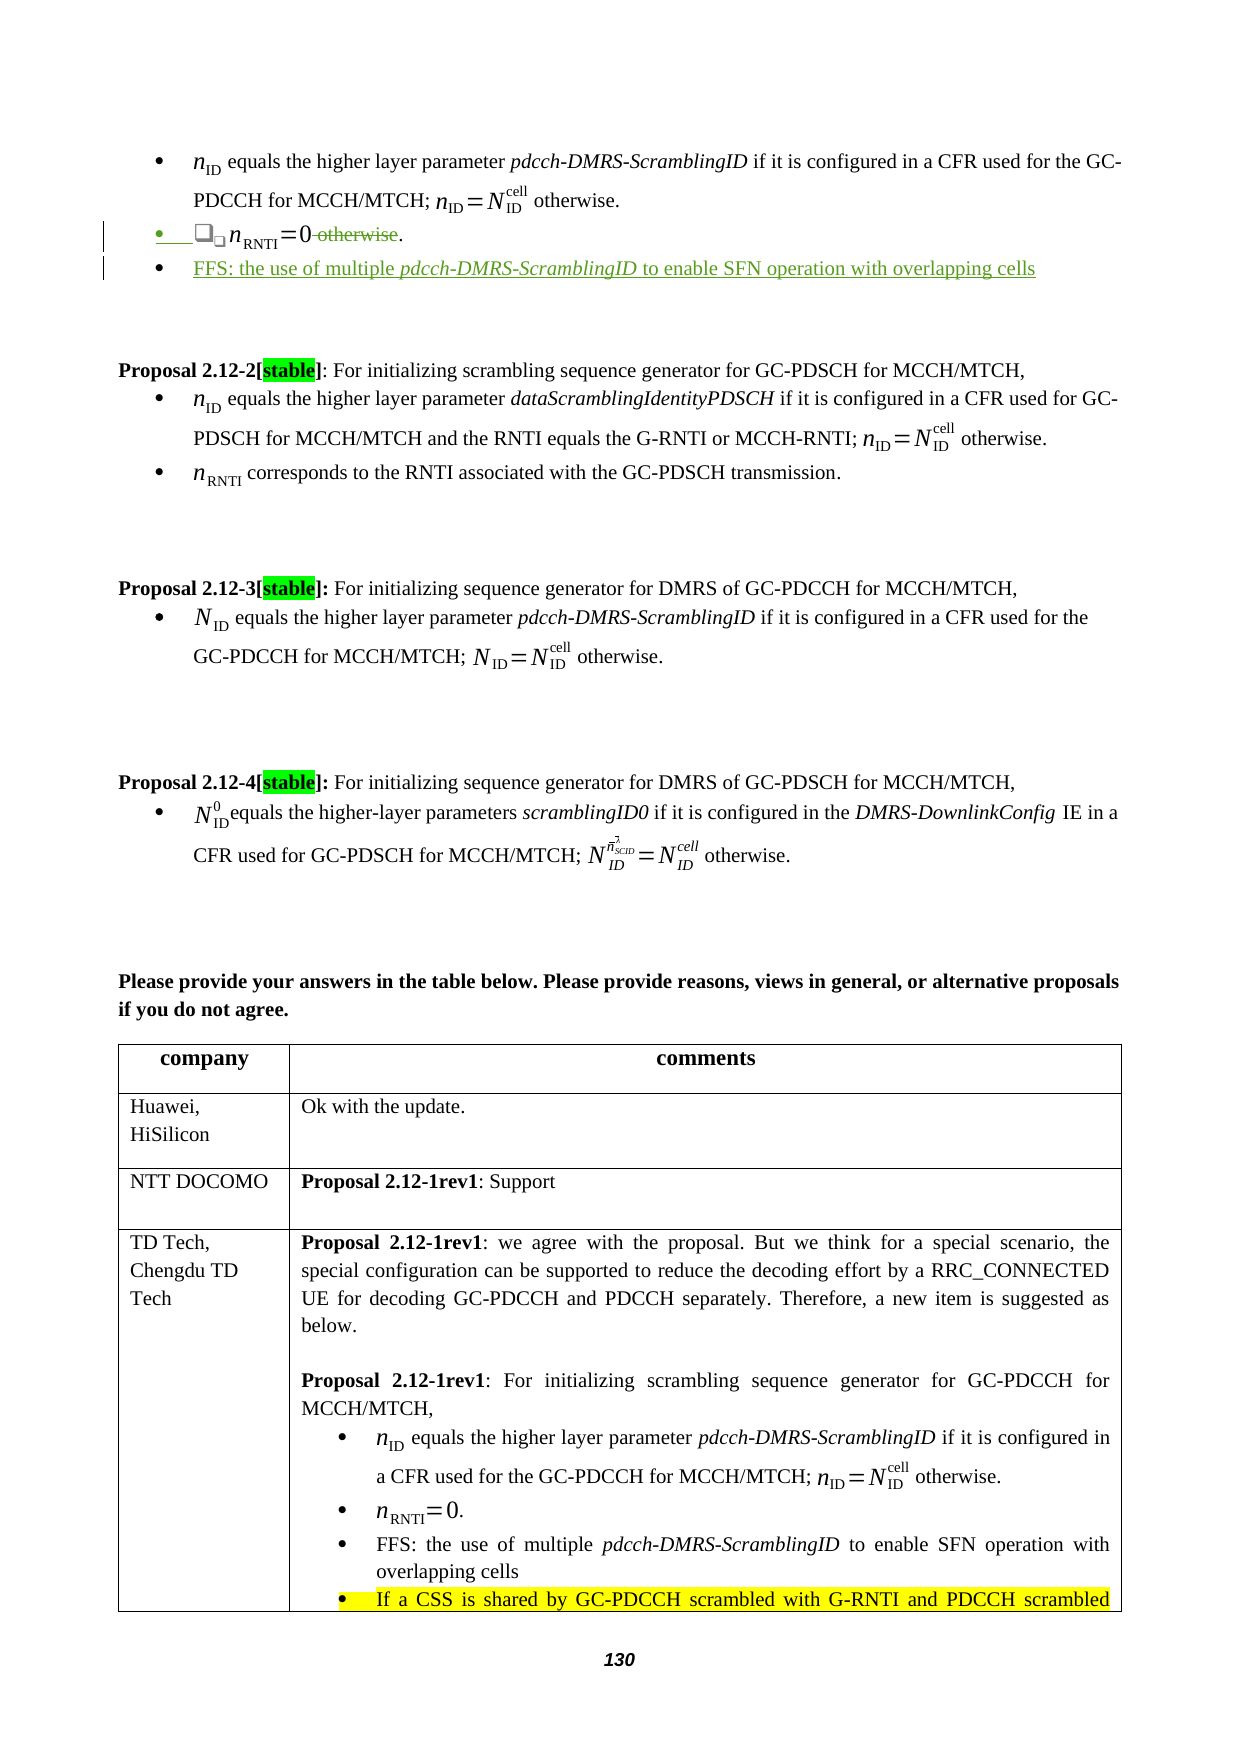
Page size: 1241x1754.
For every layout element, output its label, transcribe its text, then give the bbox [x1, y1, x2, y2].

table_cell Huawei, HiSilicon [119, 1094, 289, 1168]
list equals the higher layer parameter pdcch-DMRS-ScramblingID if it is configured in a CFR used for the GC-PDCCH for MCCH/MTCH; otherwise. [156, 148, 1122, 217]
table_header company [119, 1045, 289, 1093]
text Proposal 2.12-3[stable]: For initializing sequence generator for DMRS of GC-PDCCH for MCCH/MTCH, [315, 576, 1122, 600]
list . [156, 221, 1122, 252]
table_cell Proposal 2.12-1rev1: Support [290, 1169, 1121, 1229]
list equals the higher-layer parameters scramblingID0 if it is configured in the DMRS-DownlinkConfig IE in a CFR used for GC-PDSCH for MCCH/MTCH; otherwise. [156, 797, 1122, 873]
list corresponds to the RNTI associated with the GC-PDSCH transmission. [156, 458, 1122, 490]
text Please provide your answers in the table below. Please provide reasons, views in general, or alternative proposals if you do not agree. [118, 969, 1122, 1021]
text Proposal 2.12-4[stable]: For initializing sequence generator for DMRS of GC-PDSCH for MCCH/MTCH, [315, 770, 1122, 794]
table_cell Ok with the update. [290, 1094, 1121, 1168]
table_header comments [290, 1045, 1121, 1093]
table_cell NTT DOCOMO [119, 1169, 289, 1229]
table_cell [290, 1230, 1121, 1611]
list equals the higher layer parameter dataScramblingIdentityPDSCH if it is configured in a CFR used for GC-PDSCH for MCCH/MTCH and the RNTI equals the G-RNTI or MCCH-RNTI; otherwise. [156, 385, 1122, 455]
list equals the higher layer parameter pdcch-DMRS-ScramblingID if it is configured in a CFR used for the GC-PDCCH for MCCH/MTCH; otherwise. [156, 604, 1122, 673]
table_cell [119, 1230, 289, 1611]
text Proposal 2.12-2[stable]: For initializing scrambling sequence generator for GC-PDSCH for MCCH/MTCH, [118, 357, 1122, 382]
